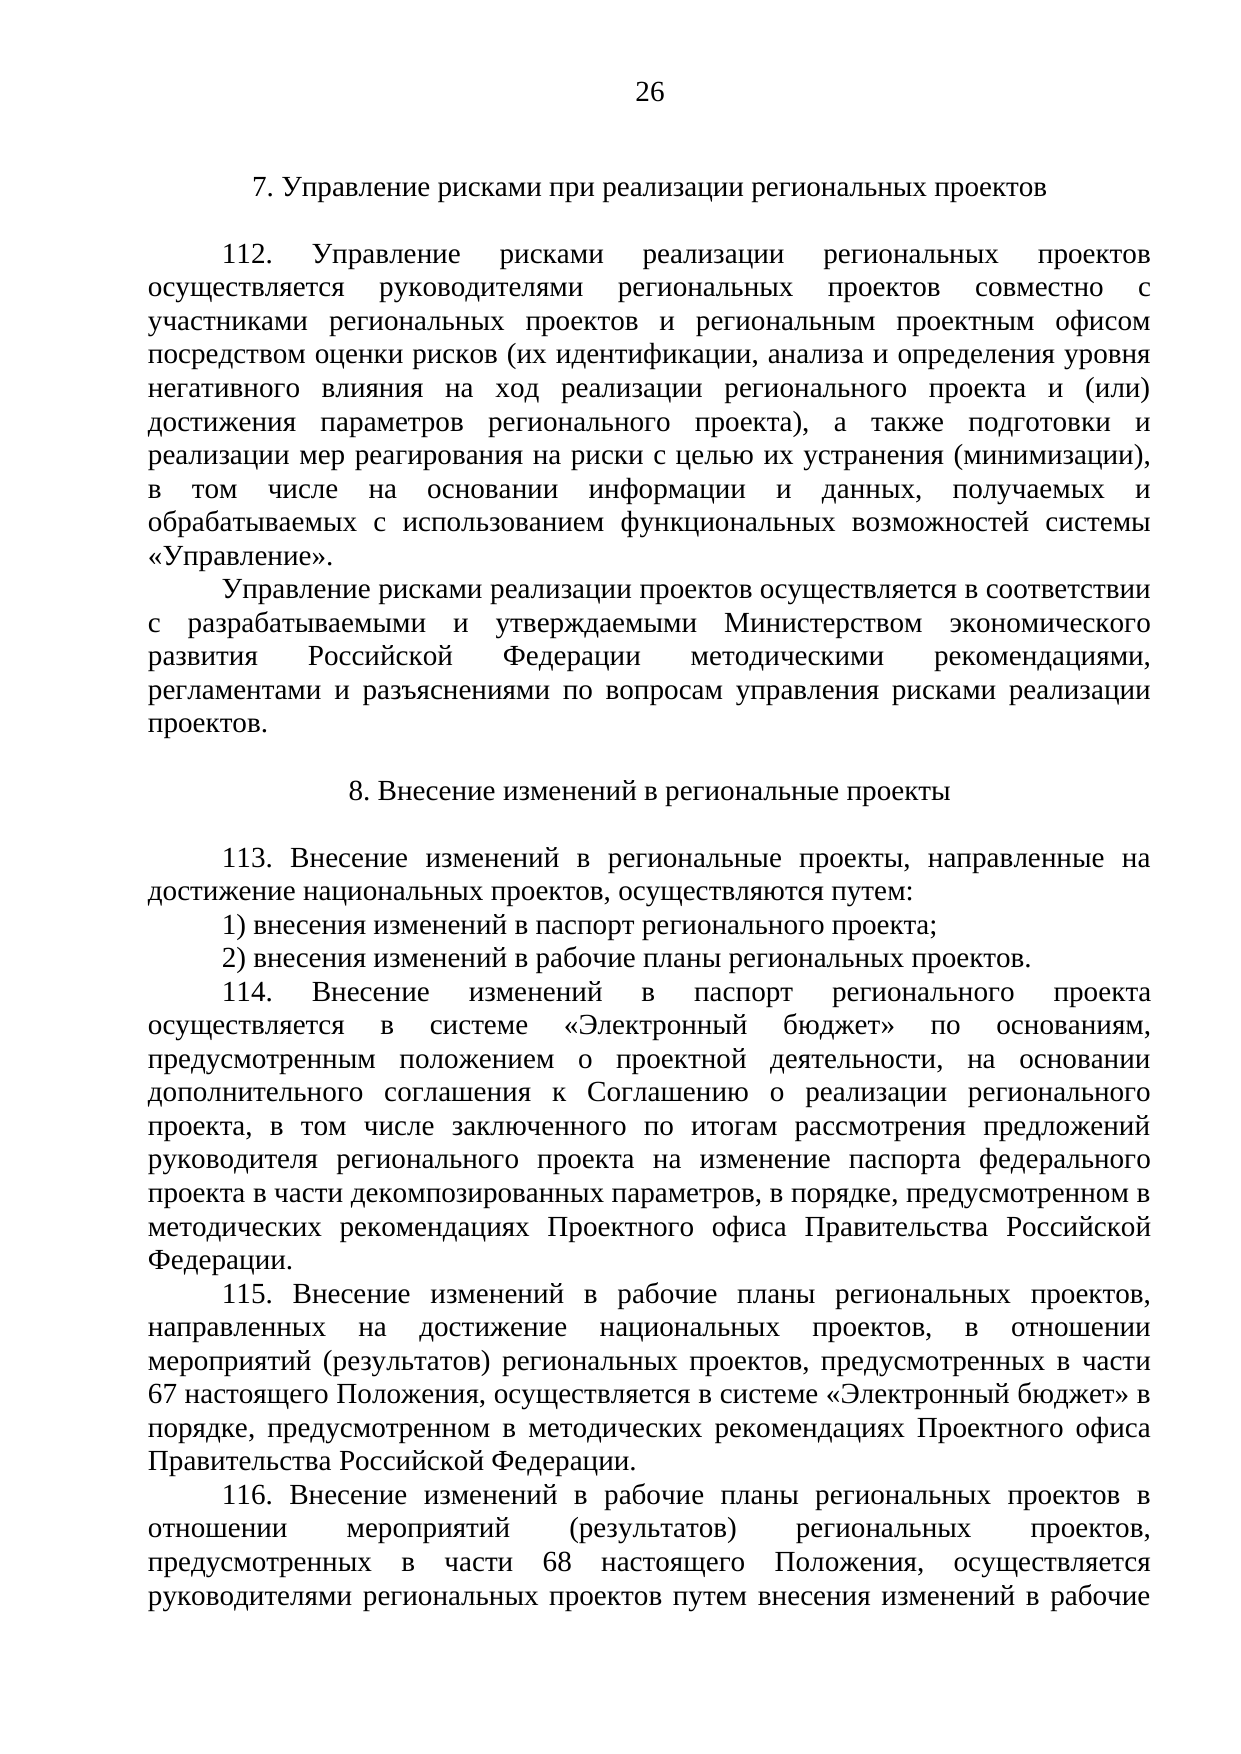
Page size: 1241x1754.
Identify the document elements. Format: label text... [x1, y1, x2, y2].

text 112. Управление рисками реализации региональных проектов осуществляется руководителями региональных проектов совместно с участниками региональных проектов и региональным проектным офисом посредством оценки рисков (их идентификации, анализа и определения уровня негативного влияния на ход реализации регионального проекта и (или) достижения параметров регионального проекта), а также подготовки и реализации мер реагирования на риски с целью их устранения (минимизации), в том числе на основании информации и данных, получаемых и обрабатываемых с использованием функциональных возможностей системы «Управление». [148, 236, 1152, 571]
text 1) внесения изменений в паспорт регионального проекта; [148, 907, 1152, 940]
text 114. Внесение изменений в паспорт регионального проекта осуществляется в системе «Электронный бюджет» по основаниям, предусмотренным положением о проектной деятельности, на основании дополнительного соглашения к Соглашению о реализации регионального проекта, в том числе заключенного по итогам рассмотрения предложений руководителя регионального проекта на изменение паспорта федерального проекта в части декомпозированных параметров, в порядке, предусмотренном в методических рекомендациях Проектного офиса Правительства Российской Федерации. [148, 974, 1152, 1276]
text 7. Управление рисками при реализации региональных проектов [148, 169, 1152, 202]
text 115. Внесение изменений в рабочие планы региональных проектов, направленных на достижение национальных проектов, в отношении мероприятий (результатов) региональных проектов, предусмотренных в части 67 настоящего Положения, осуществляется в системе «Электронный бюджет» в порядке, предусмотренном в методических рекомендациях Проектного офиса Правительства Российской Федерации. [148, 1276, 1152, 1477]
text 8. Внесение изменений в региональные проекты [148, 773, 1152, 806]
text 2) внесения изменений в рабочие планы региональных проектов. [148, 940, 1152, 974]
text Управление рисками реализации проектов осуществляется в соответствии с разрабатываемыми и утверждаемыми Министерством экономического развития Российской Федерации методическими рекомендациями, регламентами и разъяснениями по вопросам управления рисками реализации проектов. [148, 571, 1152, 739]
text 113. Внесение изменений в региональные проекты, направленные на достижение национальных проектов, осуществляются путем: [148, 840, 1152, 907]
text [148, 1477, 1152, 1611]
